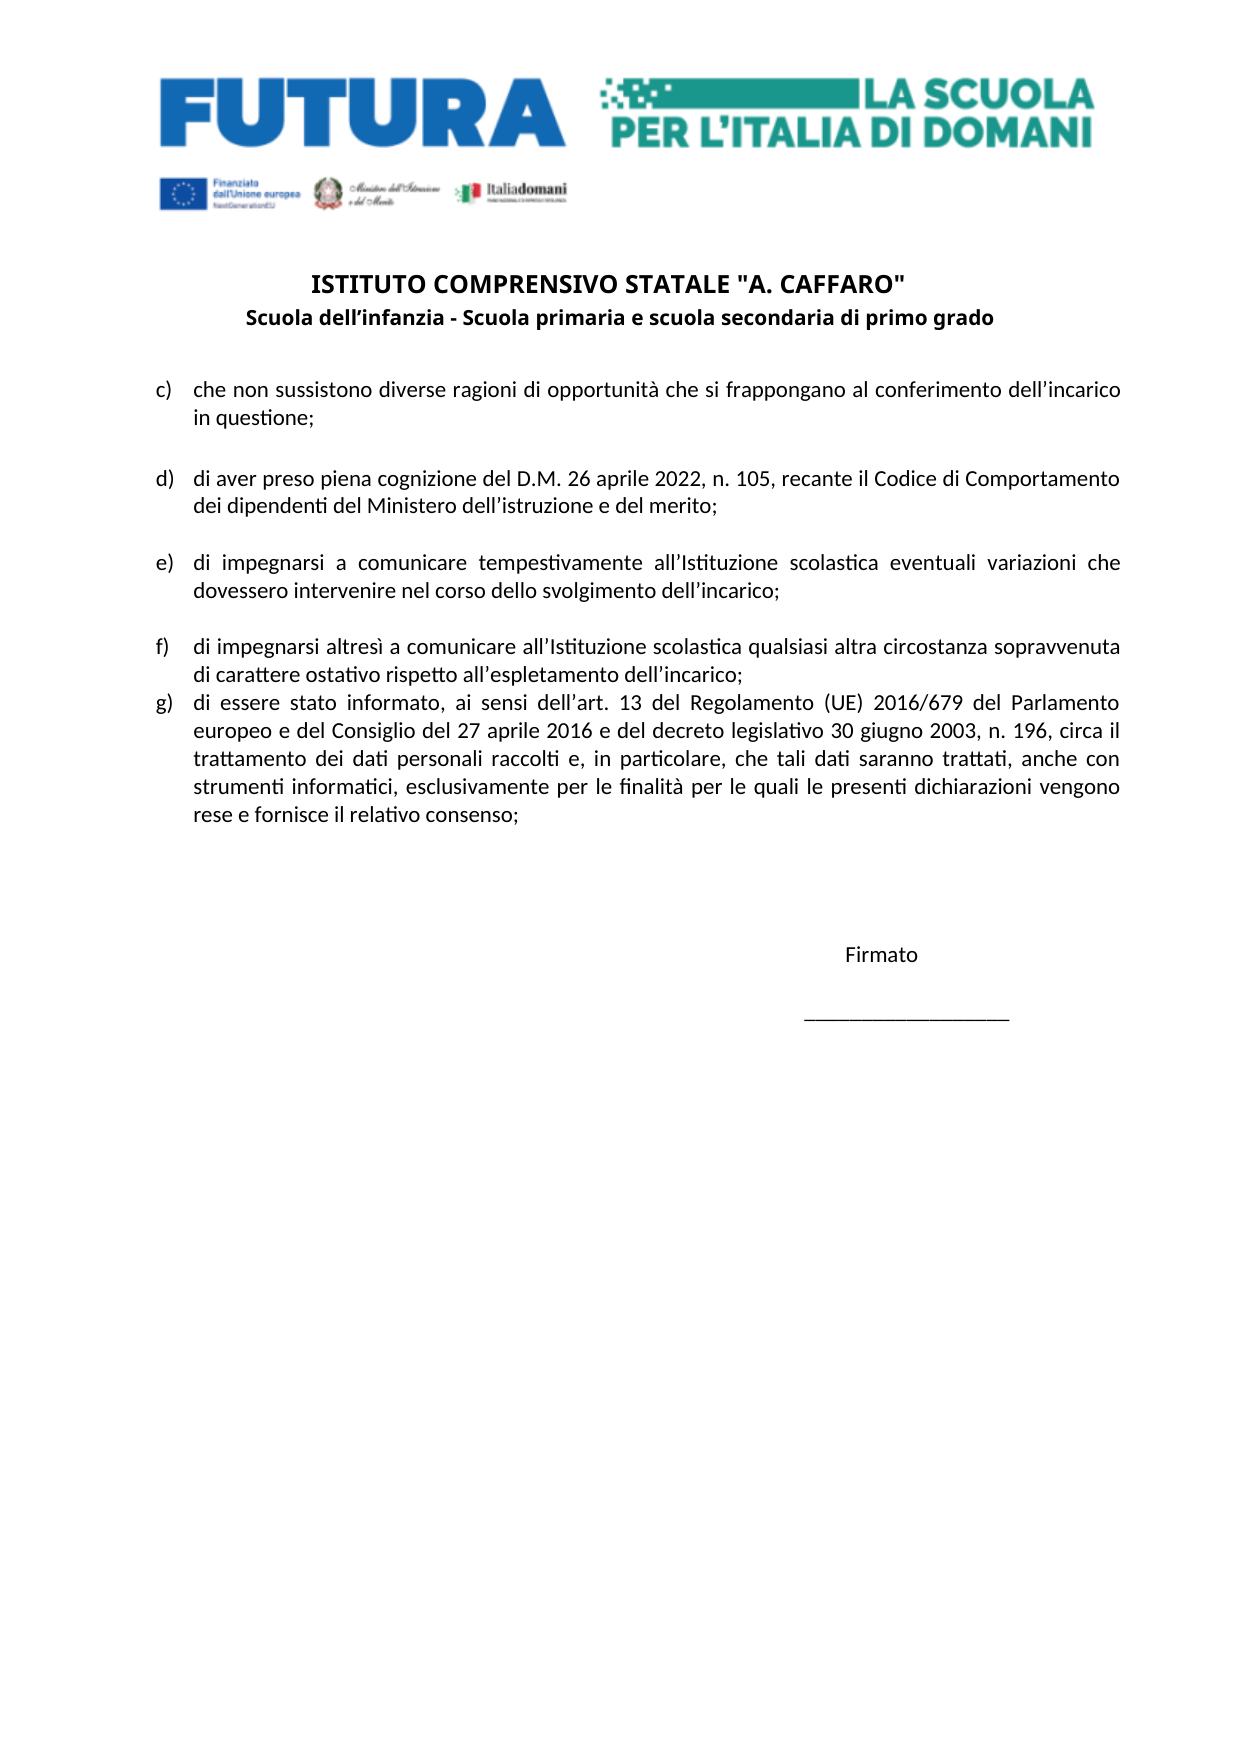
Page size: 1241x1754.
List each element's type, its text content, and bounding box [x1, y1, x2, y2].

list di aver preso piena cognizione del D.M. 26 aprile 2022, n. 105, recante il Codice di Comportamento dei dipendenti del Ministero dell’istruzione e del merito; [156, 464, 1122, 520]
list che non sussistono diverse ragioni di opportunità che si frappongano al conferimento dell’incarico in questione; [156, 375, 1122, 431]
text __________________ [118, 996, 1122, 1024]
list di impegnarsi altresì a comunicare all’Istituzione scolastica qualsiasi altra circostanza sopravvenuta di carattere ostativo rispetto all’espletamento dell’incarico; [156, 632, 1122, 688]
list di essere stato informato, ai sensi dell’art. 13 del Regolamento (UE) 2016/679 del Parlamento europeo e del Consiglio del 27 aprile 2016 e del decreto legislativo 30 giugno 2003, n. 196, circa il trattamento dei dati personali raccolti e, in particolare, che tali dati saranno trattati, anche con strumenti informatici, esclusivamente per le finalità per le quali le presenti dichiarazioni vengono rese e fornisce il relativo consenso; [156, 688, 1122, 828]
picture [118, 47, 1123, 216]
text Firmato [118, 940, 1122, 968]
list di impegnarsi a comunicare tempestivamente all’Istituzione scolastica eventuali variazioni che dovessero intervenire nel corso dello svolgimento dell’incarico; [156, 548, 1122, 604]
